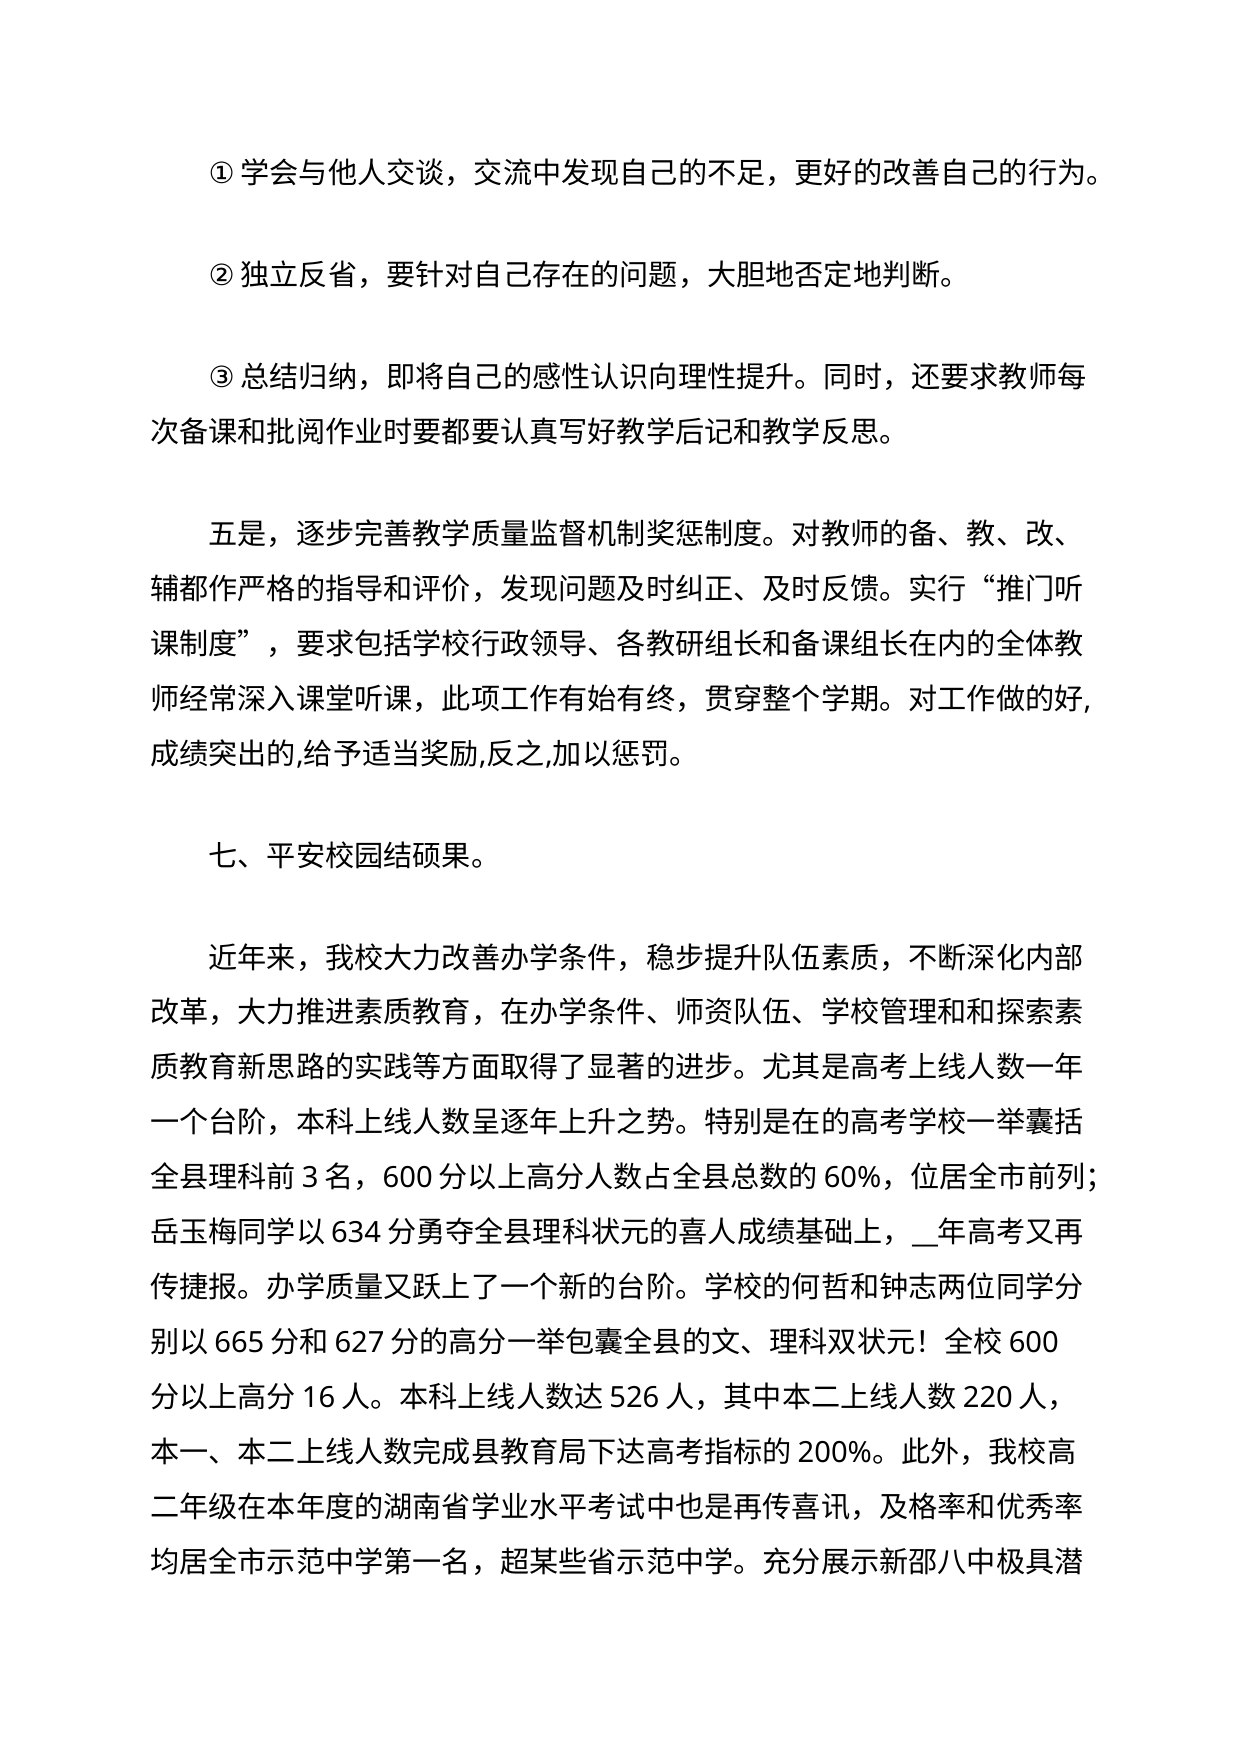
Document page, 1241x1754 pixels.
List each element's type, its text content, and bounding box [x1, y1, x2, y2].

text 七、平安校园结硕果。 [150, 832, 1090, 875]
text ①学会与他人交谈，交流中发现自己的不足，更好的改善自己的行为。 [150, 150, 1090, 192]
text 五是，逐步完善教学质量监督机制奖惩制度。对教师的备、教、改、辅都作严格的指导和评价，发现问题及时纠正、及时反馈。实行“推门听课制度”，要求包括学校行政领导、各教研组长和备课组长在内的全体教师经常深入课堂听课，此项工作有始有终，贯穿整个学期。对工作做的好,成绩突出的,给予适当奖励,反之,加以惩罚。 [150, 511, 1090, 773]
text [150, 934, 1090, 1581]
text ②独立反省，要针对自己存在的问题，大胆地否定地判断。 [150, 252, 1090, 294]
text ③总结归纳，即将自己的感性认识向理性提升。同时，还要求教师每次备课和批阅作业时要都要认真写好教学后记和教学反思。 [150, 354, 1090, 451]
